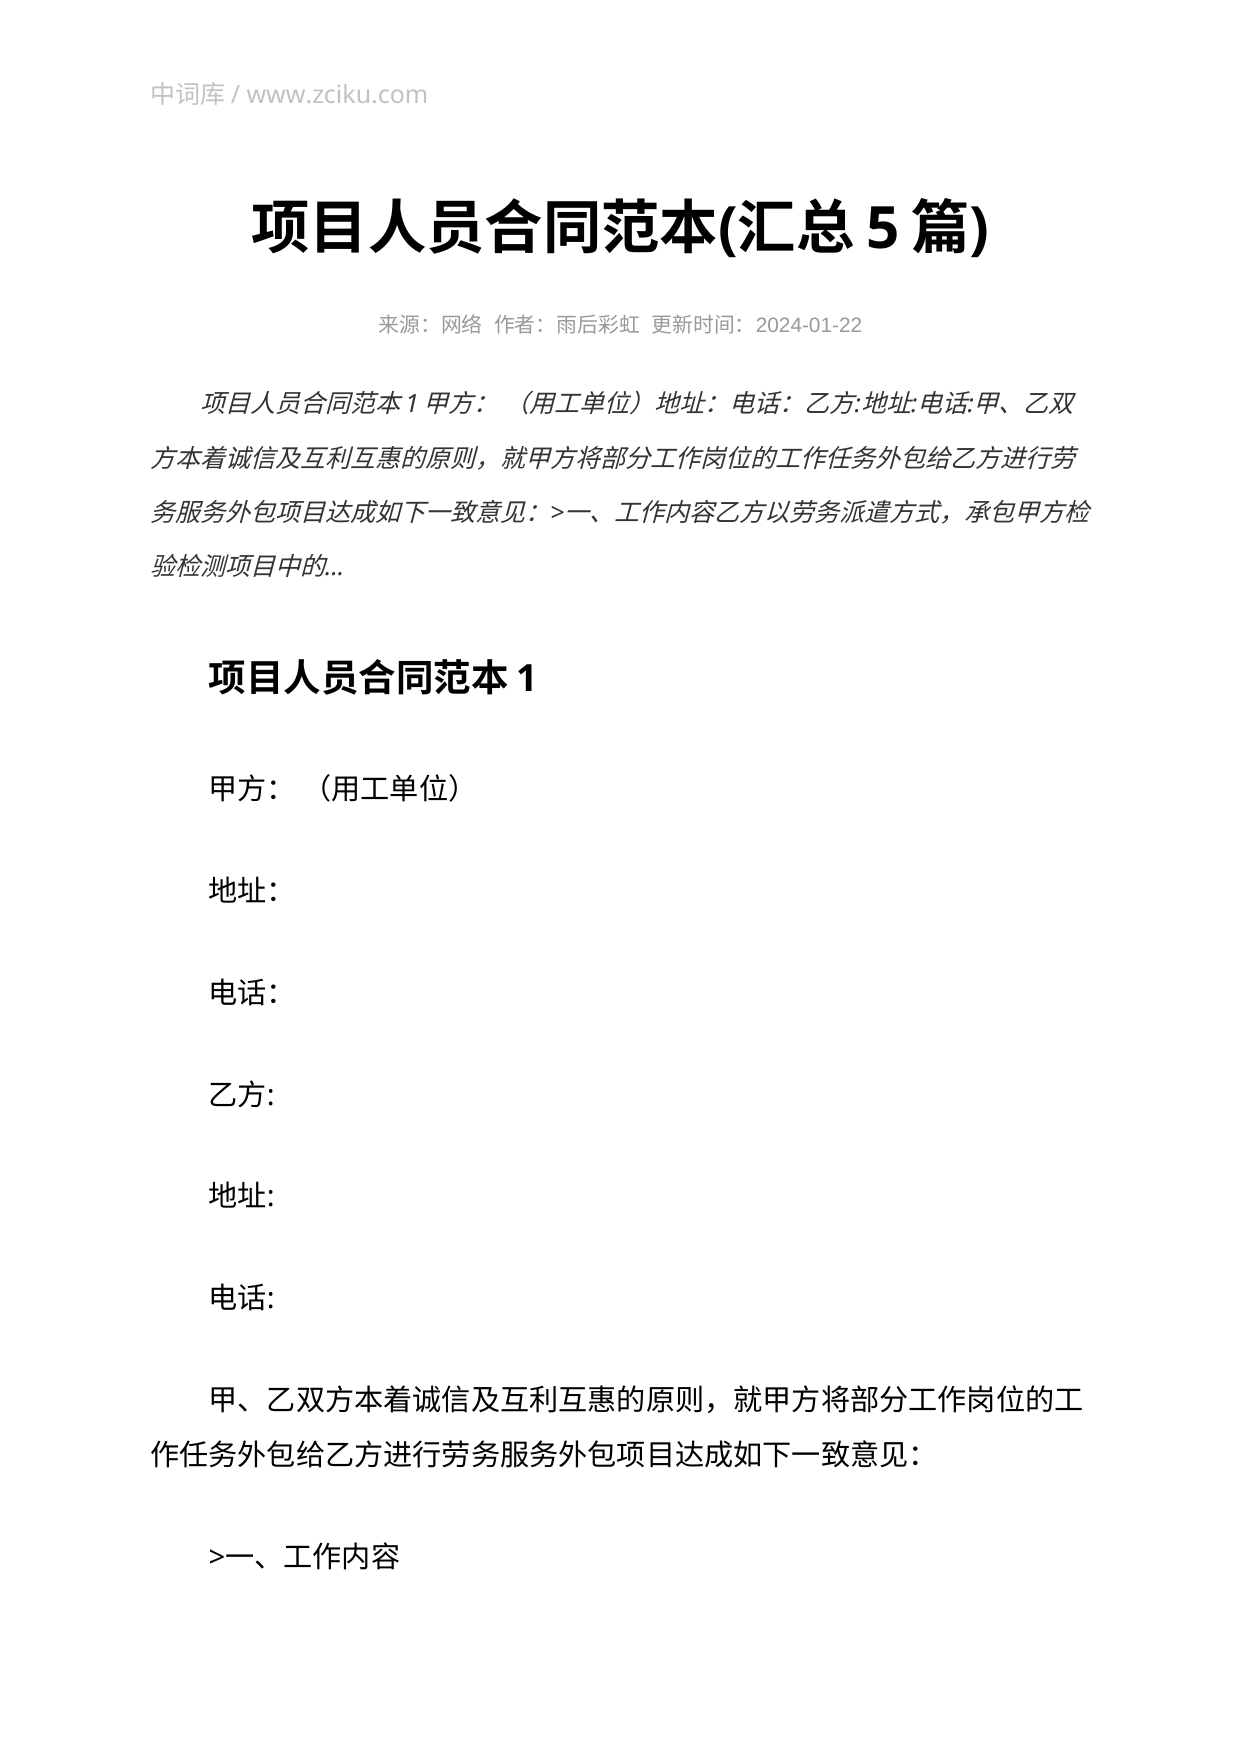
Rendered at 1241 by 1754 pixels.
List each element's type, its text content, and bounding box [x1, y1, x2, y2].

text 甲方： （用工单位） [150, 766, 1090, 808]
text 甲、乙双方本着诚信及互利互惠的原则，就甲方将部分工作岗位的工作任务外包给乙方进行劳务服务外包项目达成如下一致意见： [150, 1377, 1090, 1474]
text 电话： [150, 969, 1090, 1012]
text 电话: [150, 1275, 1090, 1317]
text >一、工作内容 [150, 1534, 1090, 1576]
text 来源：网络 作者：雨后彩虹 更新时间：2024-01-22 [150, 313, 1090, 337]
text 乙方: [150, 1071, 1090, 1113]
text 项目人员合同范本1甲方： （用工单位）地址：电话：乙方:地址:电话:甲、乙双方本着诚信及互利互惠的原则，就甲方将部分工作岗位的工作任务外包给乙方进行劳务服务外包项目达成如下一致意见：>一、工作内容乙方以劳务派遣方式，承包甲方检验检测项目中的... [150, 384, 1090, 583]
text 项目人员合同范本1 [150, 648, 1090, 703]
text 地址： [150, 867, 1090, 910]
subtitle 项目人员合同范本(汇总5篇) [150, 181, 1090, 266]
text 地址: [150, 1173, 1090, 1215]
